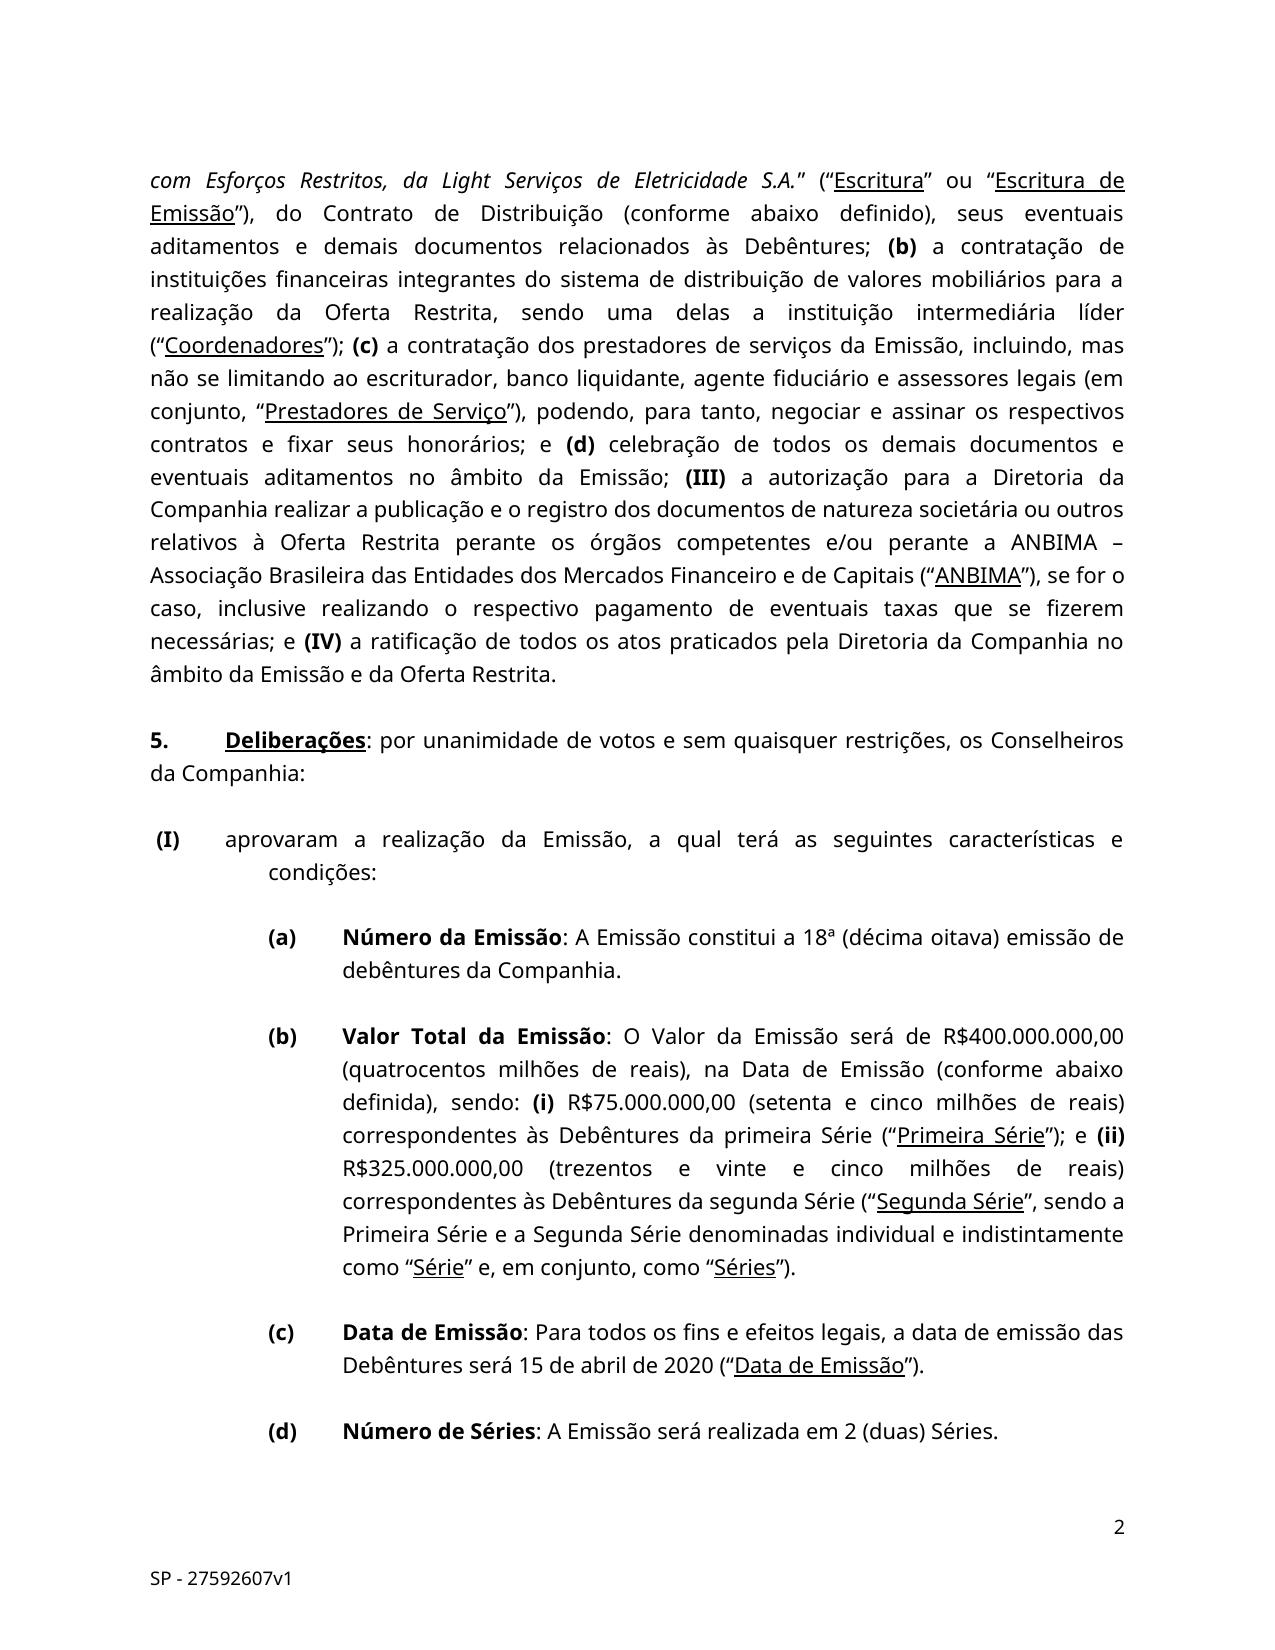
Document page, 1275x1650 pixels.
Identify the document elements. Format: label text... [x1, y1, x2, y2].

list Número da Emissão: A Emissão constitui a 18ª (décima oitava) emissão de debêntures da Companhia. [268, 919, 1125, 985]
list Número de Séries: A Emissão será realizada em 2 (duas) Séries. [268, 1413, 1125, 1446]
list Data de Emissão: Para todos os fins e efeitos legais, a data de emissão das Debêntures será 15 de abril de 2020 (“Data de Emissão”). [268, 1314, 1125, 1380]
list Deliberações: por unanimidade de votos e sem quaisquer restrições, os Conselheiros da Companhia: [150, 722, 1125, 788]
list Valor Total da Emissão: O Valor da Emissão será de R$400.000.000,00 (quatrocentos milhões de reais), na Data de Emissão (conforme abaixo definida), sendo: (i) R$75.000.000,00 (setenta e cinco milhões de reais) correspondentes às Debêntures da primeira Série (“Primeira Série”); e (ii) R$325.000.000,00 (trezentos e vinte e cinco milhões de reais) correspondentes às Debêntures da segunda Série (“Segunda Série”, sendo a Primeira Série e a Segunda Série denominadas individual e indistintamente como “Série” e, em conjunto, como “Séries”). [268, 1018, 1125, 1282]
list aprovaram a realização da Emissão, a qual terá as seguintes características e condições: [179, 821, 1125, 887]
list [150, 162, 1125, 689]
